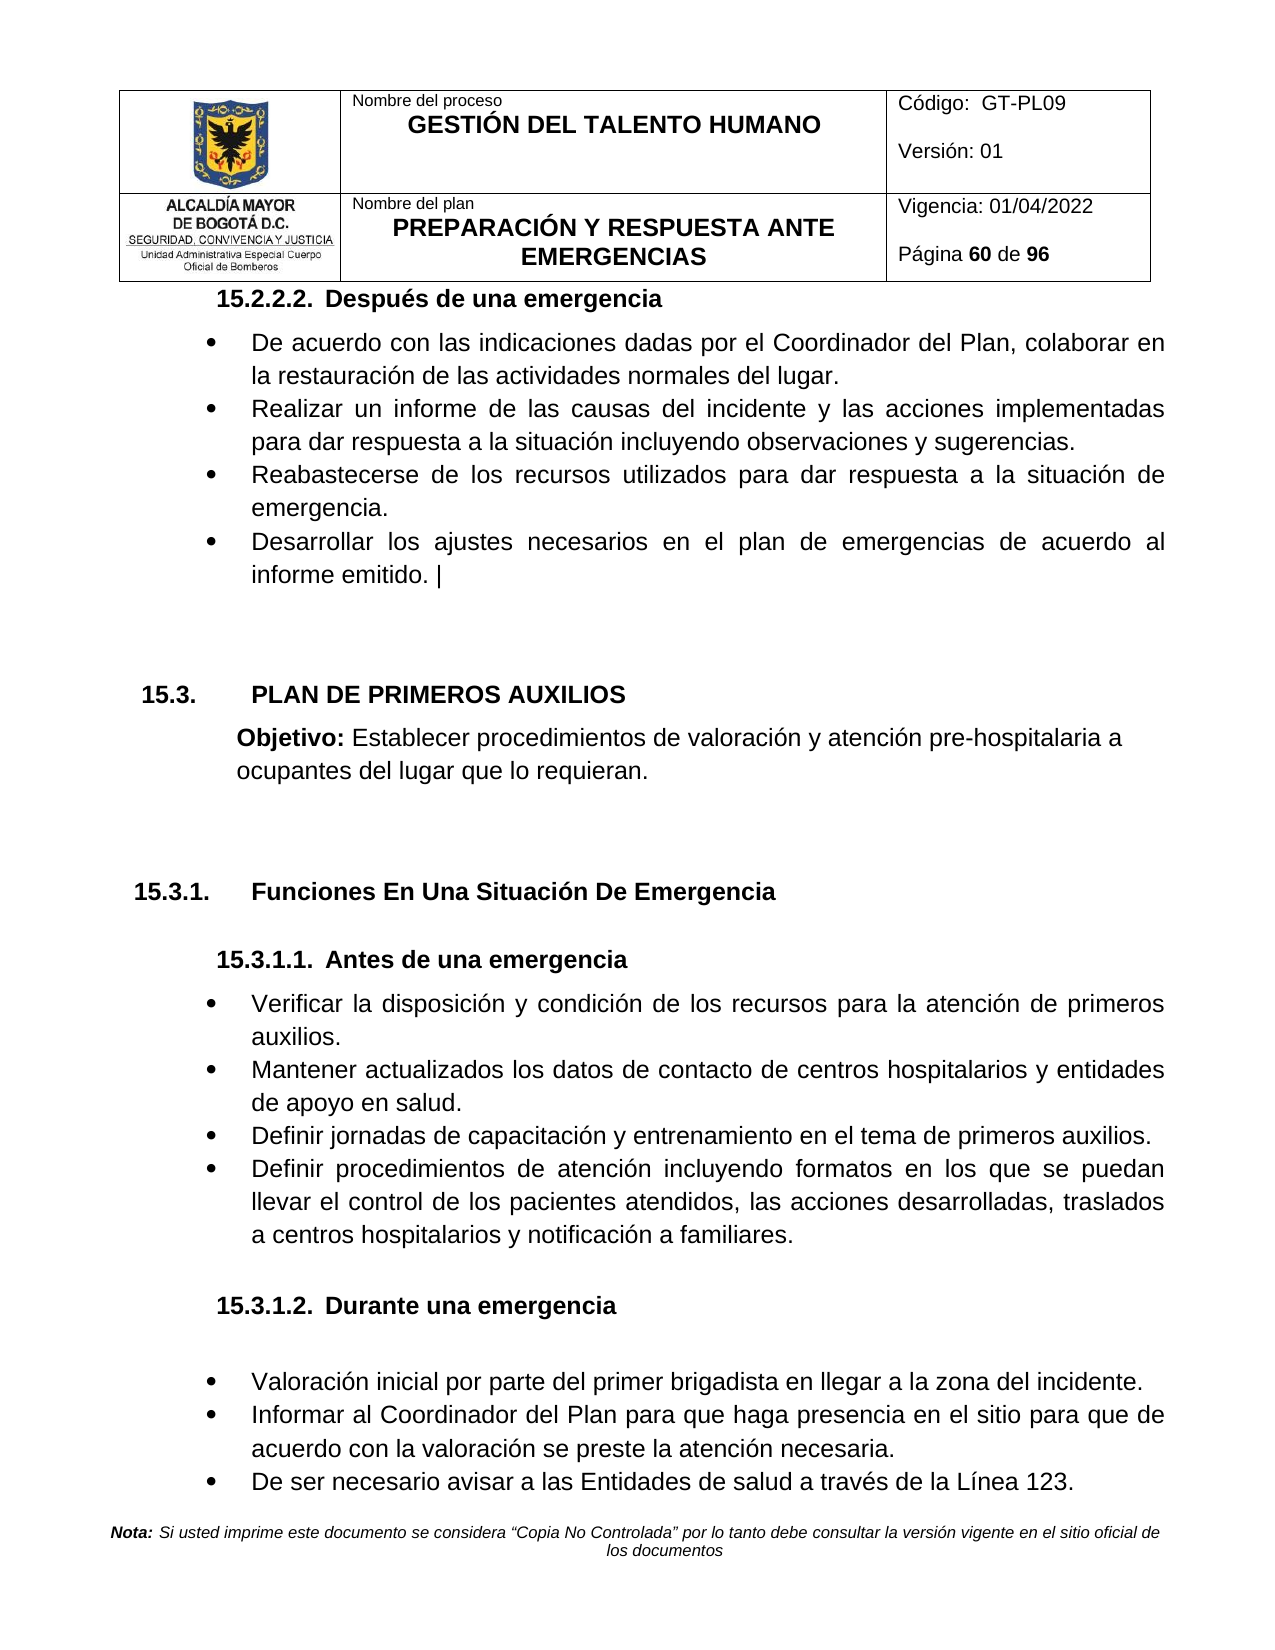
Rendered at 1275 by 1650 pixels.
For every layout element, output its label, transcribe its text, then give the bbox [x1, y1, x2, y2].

subtitle Después de una emergencia [216, 148, 1167, 313]
subtitle Antes de una emergencia [216, 945, 1167, 974]
subtitle Funciones En Una Situación De Emergencia [133, 877, 1167, 905]
list Realizar un informe de las causas del incidente y las acciones implementadas para dar respuesta a la situación incluyendo observaciones y sugerencias. [207, 394, 1167, 456]
list Mantener actualizados los datos de contacto de centros hospitalarios y entidades de apoyo en salud. [207, 1055, 1167, 1117]
list Valoración inicial por parte del primer brigadista en llegar a la zona del incidente. [207, 1367, 1167, 1396]
list De acuerdo con las indicaciones dadas por el Coordinador del Plan, colaborar en la restauración de las actividades normales del lugar. [207, 328, 1167, 390]
list Desarrollar los ajustes necesarios en el plan de emergencias de acuerdo al informe emitido. | [207, 526, 1167, 588]
picture [124, 194, 216, 274]
list Definir procedimientos de atención incluyendo formatos en los que se puedan llevar el control de los pacientes atendidos, las acciones desarrolladas, traslados a centros hospitalarios y notificación a familiares. [207, 1154, 1167, 1249]
subtitle Durante una emergencia [216, 1291, 1167, 1319]
list Verificar la disposición y condición de los recursos para la atención de primeros auxilios. [207, 989, 1167, 1051]
list De ser necesario avisar a las Entidades de salud a través de la Línea 123. [207, 1467, 1167, 1495]
picture [124, 98, 335, 193]
list Definir jornadas de capacitación y entrenamiento en el tema de primeros auxilios. [207, 1121, 1167, 1150]
list Reabastecerse de los recursos utilizados para dar respuesta a la situación de emergencia. [207, 460, 1167, 522]
subtitle PLAN DE PRIMEROS AUXILIOS [141, 680, 1167, 708]
list Informar al Coordinador del Plan para que haga presencia en el sitio para que de acuerdo con la valoración se preste la atención necesaria. [207, 1400, 1167, 1462]
text Objetivo: Establecer procedimientos de valoración y atención pre-hospitalaria a ocupantes del lugar que lo requieran. [236, 723, 1167, 785]
